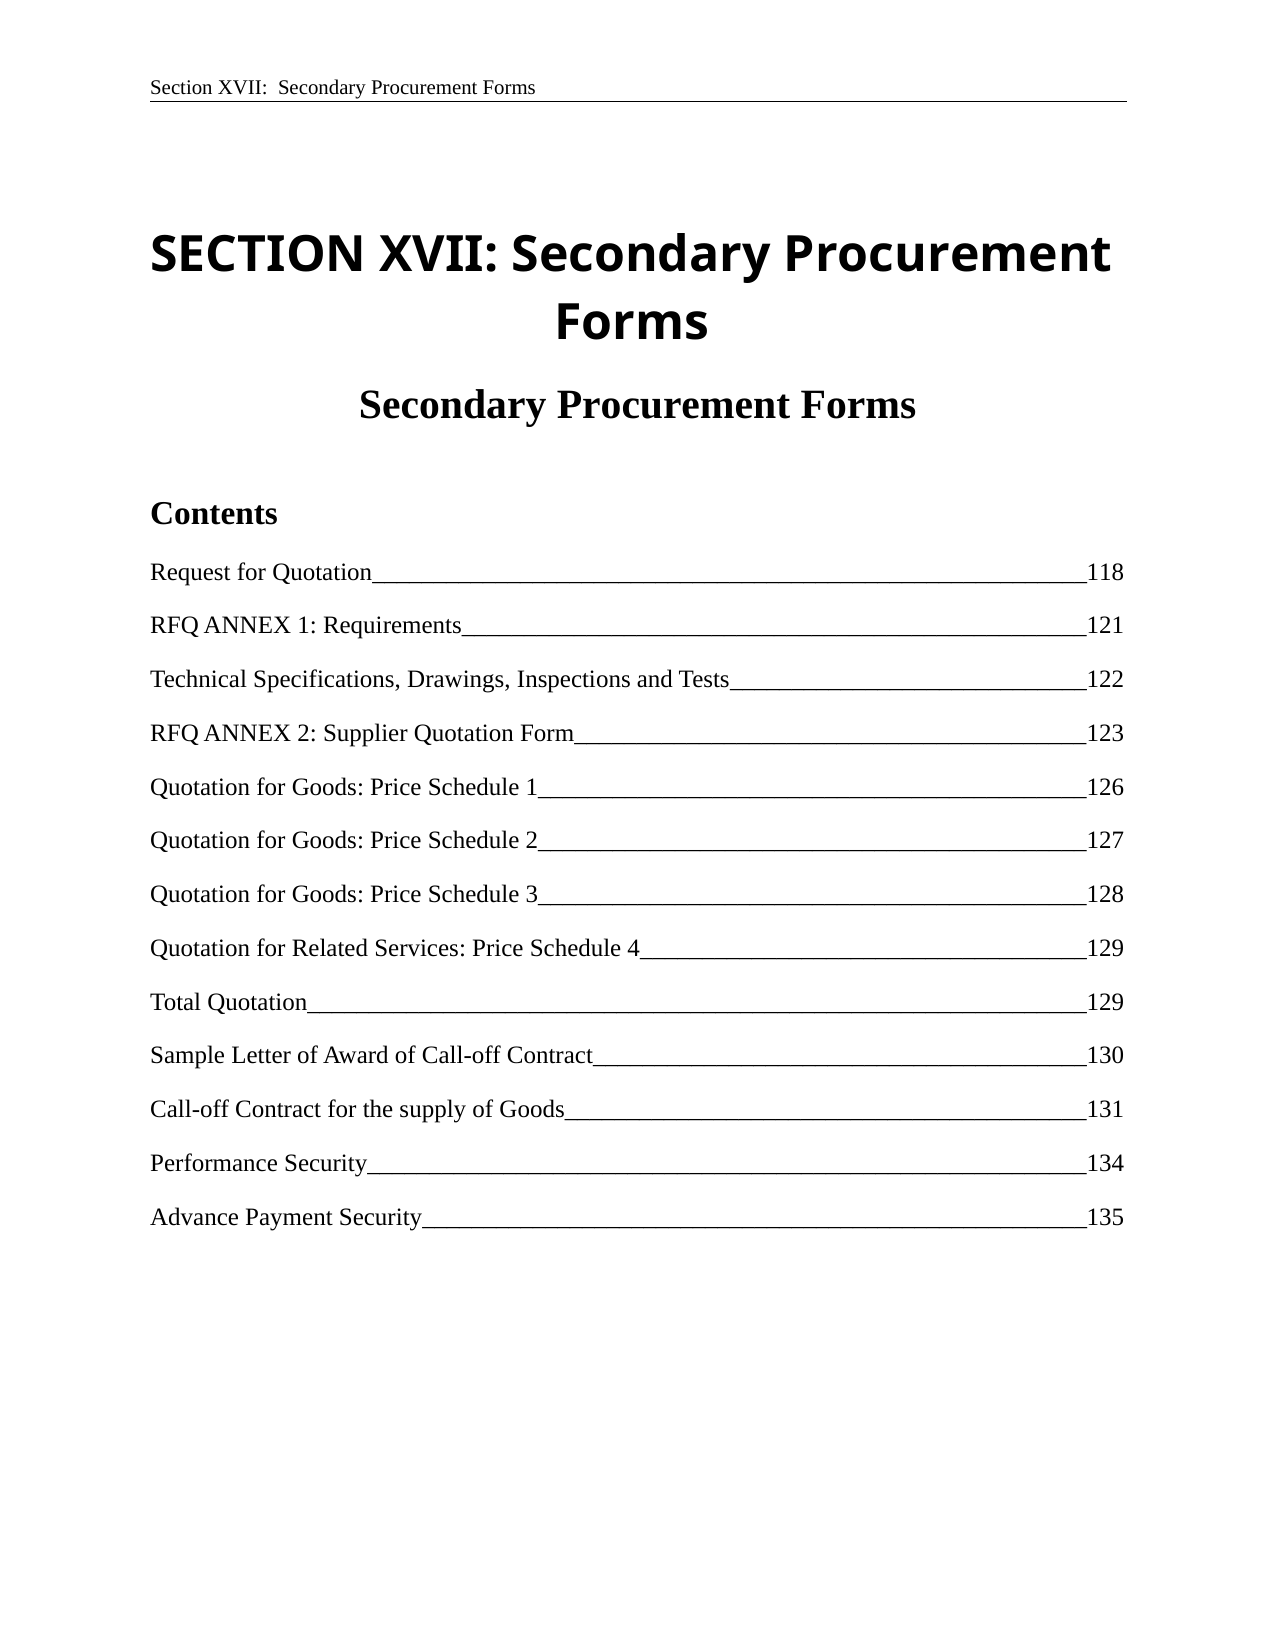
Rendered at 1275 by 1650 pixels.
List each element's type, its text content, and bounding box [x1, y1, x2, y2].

text Performance Security 134 [150, 1148, 1125, 1177]
text Total Quotation 129 [150, 987, 1125, 1016]
text Quotation for Related Services: Price Schedule 4 129 [150, 933, 1125, 962]
text Quotation for Goods: Price Schedule 3 128 [150, 879, 1125, 908]
text Secondary Procurement Forms [150, 379, 1125, 427]
text Advance Payment Security 135 [150, 1202, 1125, 1231]
text Contents [150, 493, 1125, 532]
text SECTION XVII: Secondary Procurement Forms [138, 218, 1125, 354]
text RFQ ANNEX 2: Supplier Quotation Form 123 [150, 718, 1125, 747]
text Sample Letter of Award of Call-off Contract 130 [150, 1041, 1125, 1069]
text Quotation for Goods: Price Schedule 1 126 [150, 772, 1125, 801]
text RFQ ANNEX 1: Requirements 121 [150, 611, 1125, 639]
text Call-off Contract for the supply of Goods 131 [150, 1094, 1125, 1123]
text Quotation for Goods: Price Schedule 2 127 [150, 826, 1125, 854]
text Technical Specifications, Drawings, Inspections and Tests 122 [150, 664, 1125, 693]
text Request for Quotation 118 [150, 557, 1125, 586]
